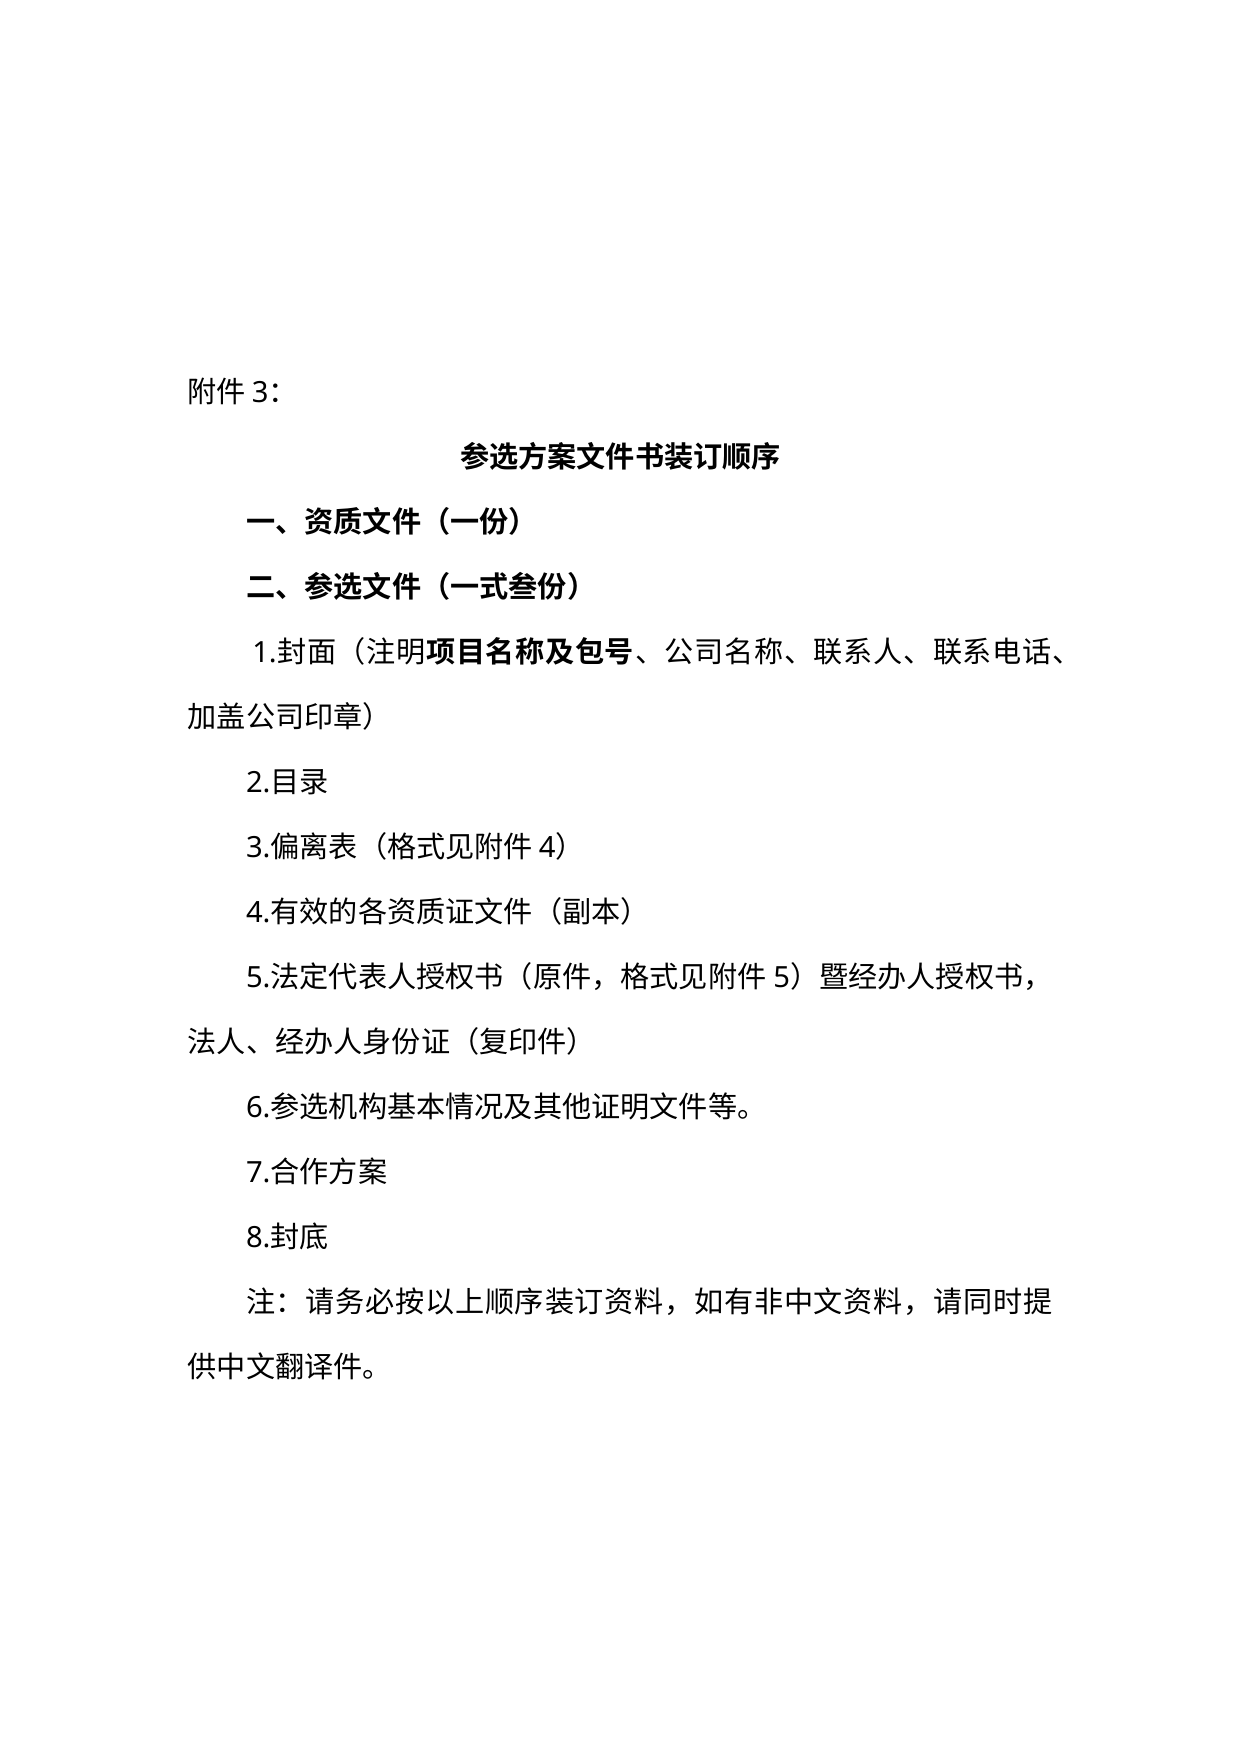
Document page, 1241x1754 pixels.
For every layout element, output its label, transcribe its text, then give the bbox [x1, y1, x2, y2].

text 附件3： [187, 357, 1053, 422]
text 参选方案文件书装订顺序 [187, 422, 1053, 487]
text 7.合作方案 [187, 1137, 1053, 1202]
text 二、参选文件（一式叁份） [187, 552, 1053, 617]
text 5.法定代表人授权书（原件，格式见附件5）暨经办人授权书，法人、经办人身份证（复印件） [187, 942, 1053, 1072]
text 6.参选机构基本情况及其他证明文件等。 [187, 1072, 1053, 1137]
text 1.封面（注明项目名称及包号、公司名称、联系人、联系电话、加盖公司印章） [187, 617, 1053, 747]
text 4.有效的各资质证文件（副本） [187, 877, 1053, 942]
text 3.偏离表（格式见附件4） [187, 812, 1053, 877]
text 一、资质文件（一份） [187, 487, 1053, 552]
text 8.封底 [187, 1202, 1053, 1267]
text 2.目录 [187, 747, 1053, 812]
text 注：请务必按以上顺序装订资料，如有非中文资料，请同时提供中文翻译件。 [187, 1267, 1053, 1397]
